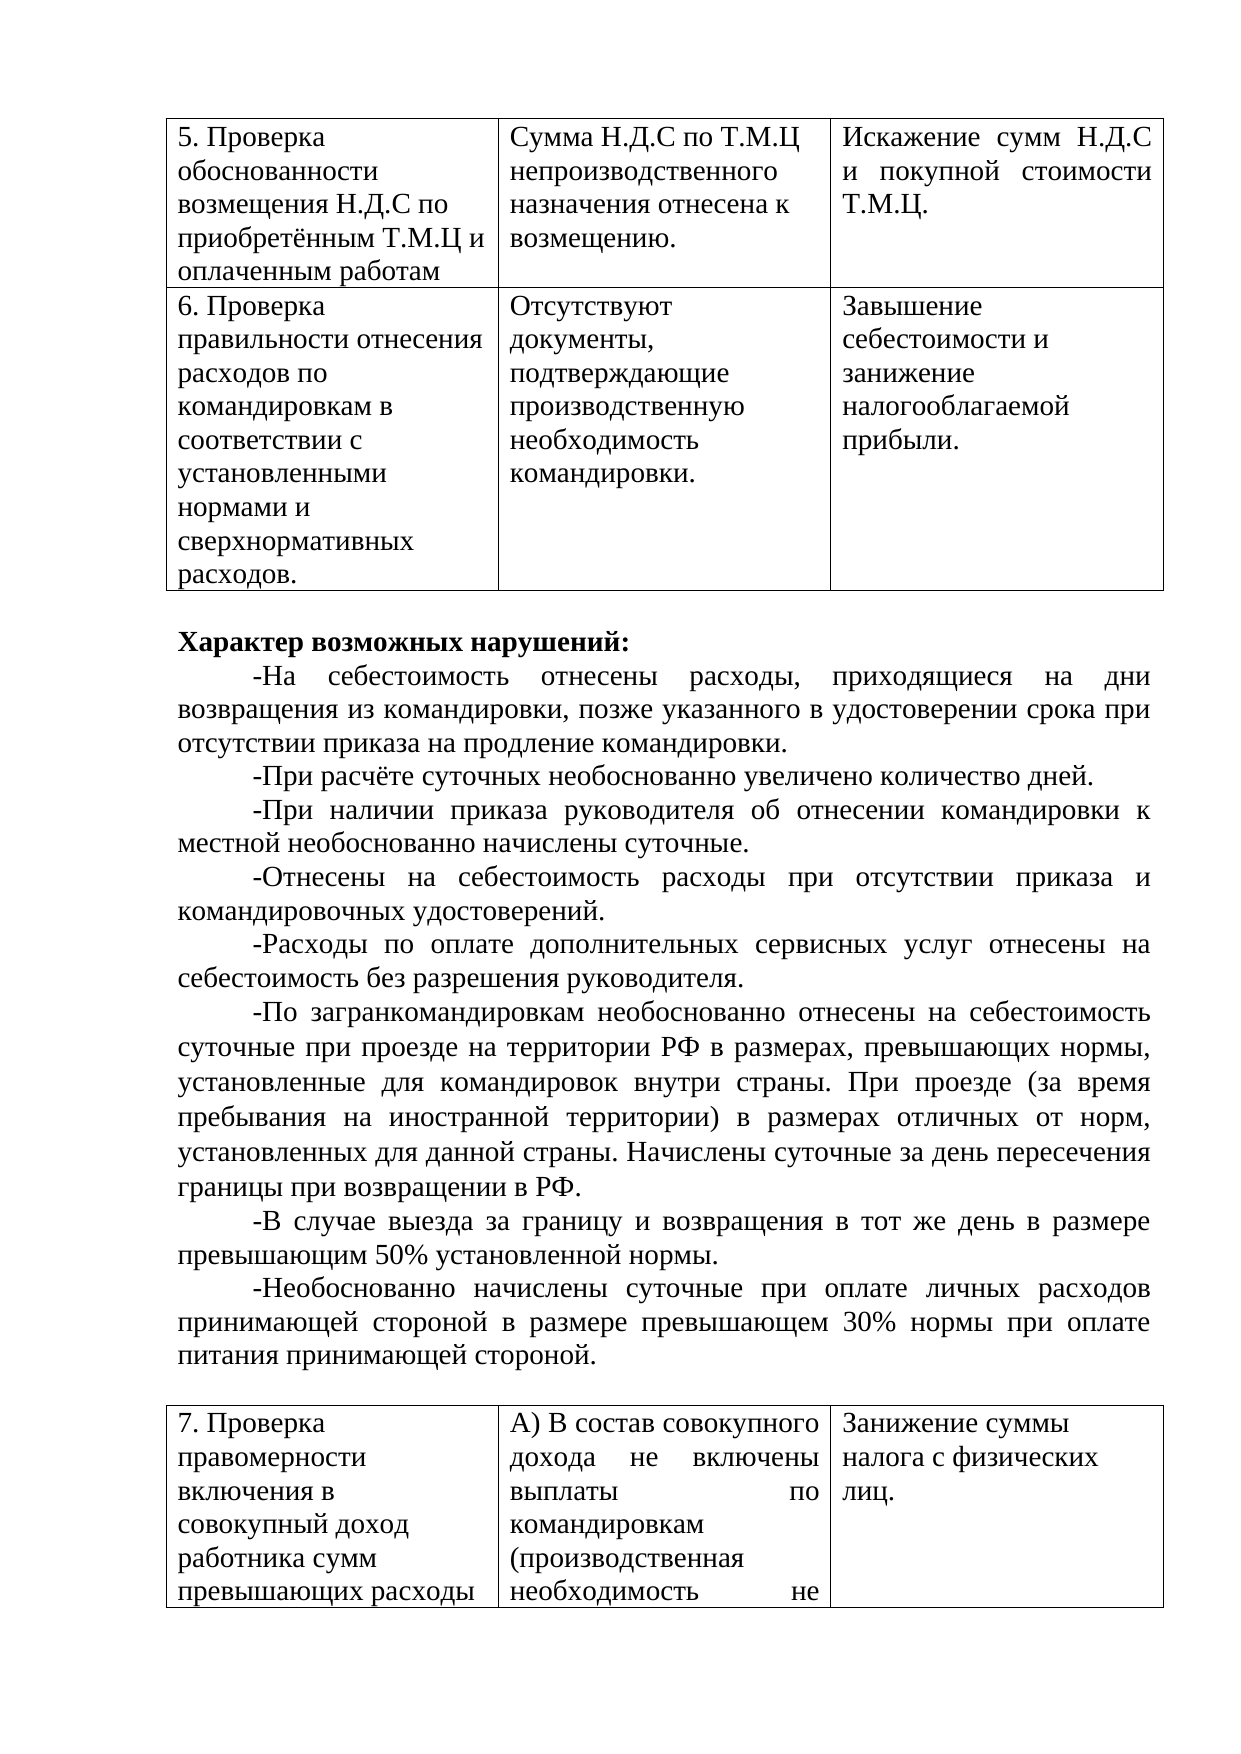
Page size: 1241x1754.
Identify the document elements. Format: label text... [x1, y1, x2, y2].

table_cell Искажение сумм Н.Д.С и покупной стоимости Т.М.Ц. [831, 119, 1163, 287]
table_cell Отсутствуют документы, подтверждающие производственную необходимость командировки. [499, 288, 830, 590]
text -По загранкомандировкам необоснованно отнесены на себестоимость суточные при проезде на территории РФ в размерах, превышающих нормы, установленные для командировок внутри страны. При проезде (за время пребывания на иностранной территории) в размерах отличных от норм, установленных для данной страны. Начислены суточные за день пересечения границы при возвращении в РФ. [177, 993, 1151, 1203]
text -В случае выезда за границу и возвращения в тот же день в размере превышающим 50% установленной нормы. [177, 1203, 1152, 1270]
text -Необоснованно начислены суточные при оплате личных расходов принимающей стороной в размере превышающем 30% нормы при оплате питания принимающей стороной. [177, 1270, 1152, 1371]
table_cell 5. Проверка обоснованности возмещения Н.Д.С по приобретённым Т.М.Ц и оплаченным работам [167, 119, 498, 287]
text -Расходы по оплате дополнительных сервисных услуг отнесены на себестоимость без разрешения руководителя. [177, 926, 1152, 993]
text -На себестоимость отнесены расходы, приходящиеся на дни возвращения из командировки, позже указанного в удостоверении срока при отсутствии приказа на продление командировки. [177, 658, 1152, 758]
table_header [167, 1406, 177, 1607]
text -При расчёте суточных необоснованно увеличено количество дней. [177, 758, 1152, 792]
table_cell 6. Проверка правильности отнесения расходов по командировкам в соответствии с установленными нормами и сверхнормативных расходов. [167, 288, 498, 590]
text -Отнесены на себестоимость расходы при отсутствии приказа и командировочных удостоверений. [177, 859, 1152, 926]
text -При наличии приказа руководителя об отнесении командировки к местной необоснованно начислены суточные. [177, 792, 1152, 859]
text Характер возможных нарушений: [177, 624, 1152, 658]
table_cell Сумма Н.Д.С по Т.М.Ц непроизводственного назначения отнесена к возмещению. [499, 119, 830, 287]
table_cell Завышение себестоимости и занижение налогооблагаемой прибыли. [831, 288, 1163, 590]
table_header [831, 1406, 1163, 1607]
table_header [499, 1406, 830, 1607]
